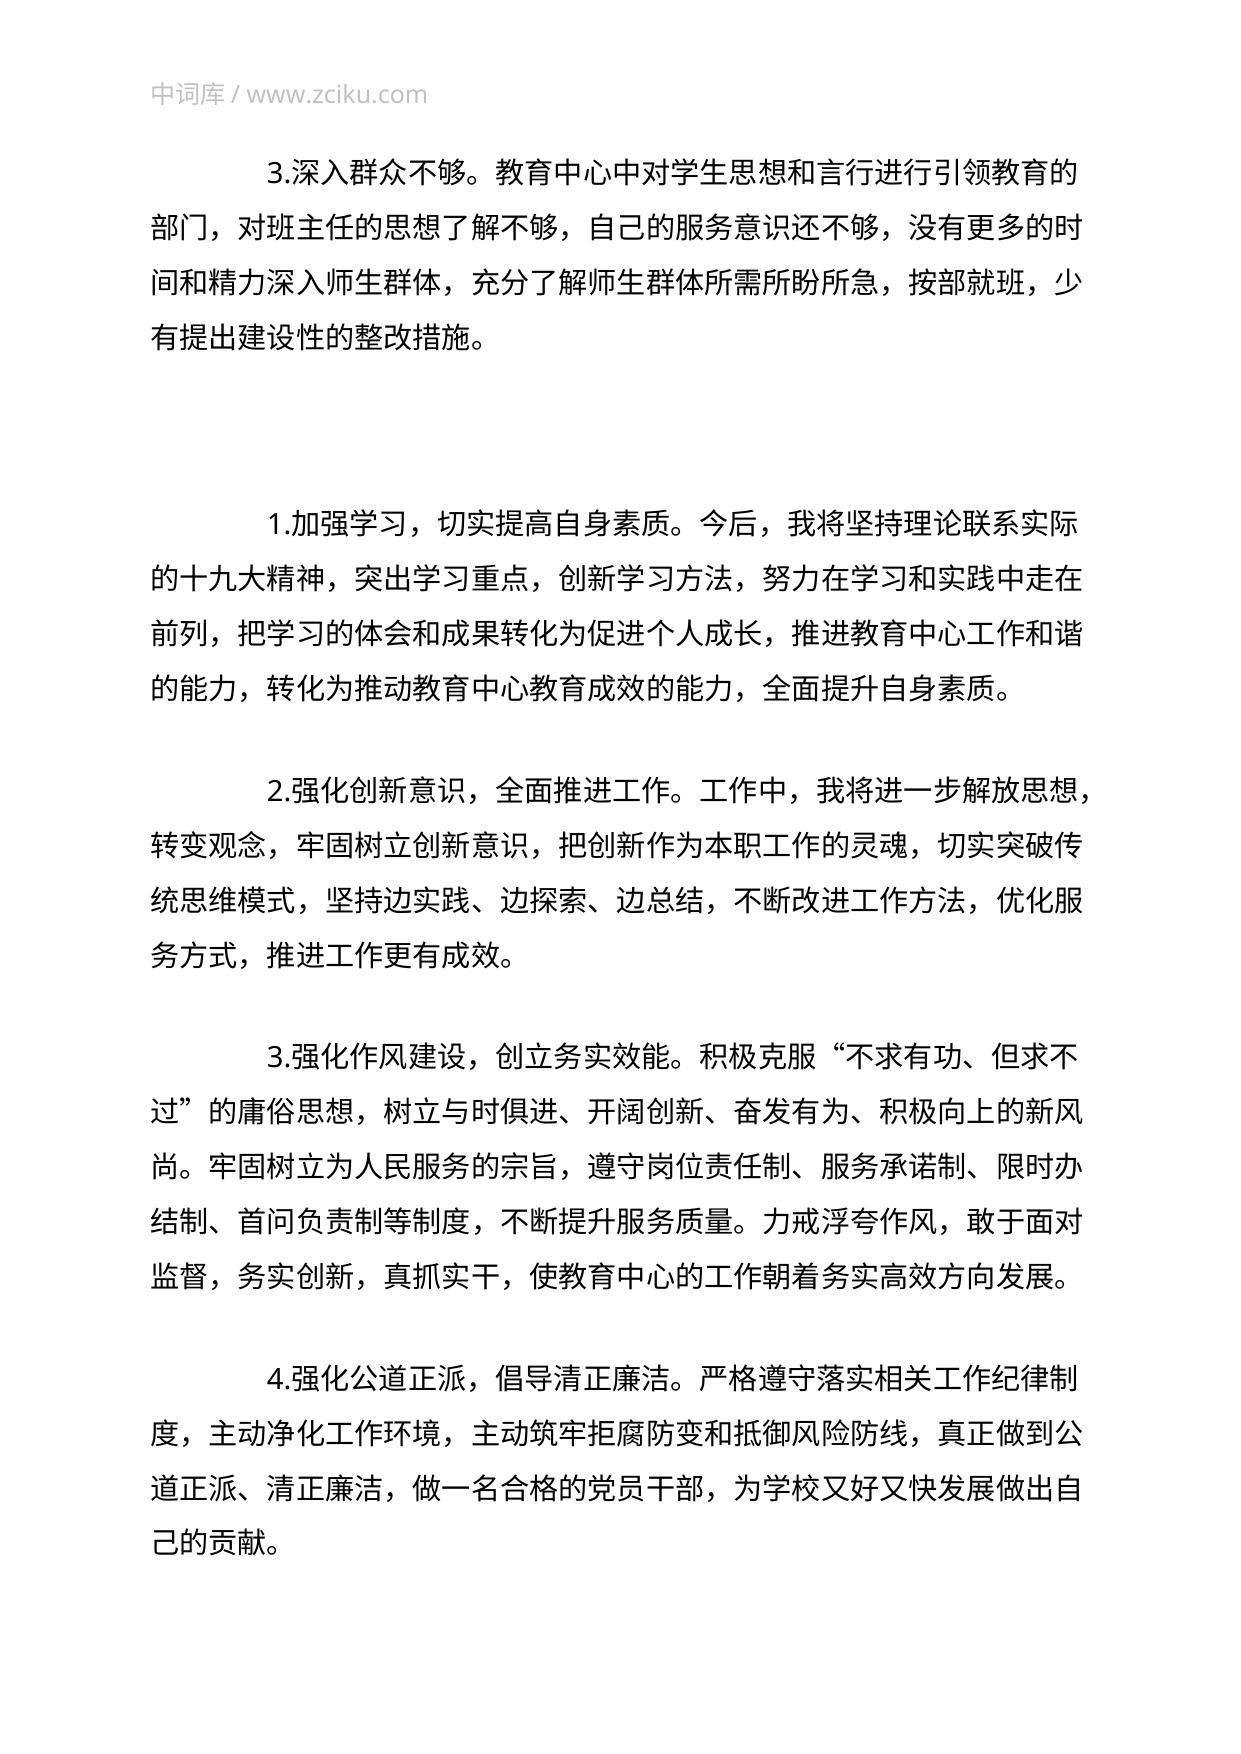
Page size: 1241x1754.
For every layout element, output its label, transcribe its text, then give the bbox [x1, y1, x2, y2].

text 3.深入群众不够。教育中心中对学生思想和言行进行引领教育的部门，对班主任的思想了解不够，自己的服务意识还不够，没有更多的时间和精力深入师生群体，充分了解师生群体所需所盼所急，按部就班，少有提出建设性的整改措施。 [150, 150, 1090, 357]
text 3.强化作风建设，创立务实效能。积极克服“不求有功、但求不过”的庸俗思想，树立与时俱进、开阔创新、奋发有为、积极向上的新风尚。牢固树立为人民服务的宗旨，遵守岗位责任制、服务承诺制、限时办结制、首问负责制等制度，不断提升服务质量。力戒浮夸作风，敢于面对监督，务实创新，真抓实干，使教育中心的工作朝着务实高效方向发展。 [150, 1034, 1090, 1296]
text 4.强化公道正派，倡导清正廉洁。严格遵守落实相关工作纪律制度，主动净化工作环境，主动筑牢拒腐防变和抵御风险防线，真正做到公道正派、清正廉洁，做一名合格的党员干部，为学校又好又快发展做出自己的贡献。 [150, 1355, 1090, 1562]
text 2.强化创新意识，全面推进工作。工作中，我将进一步解放思想，转变观念，牢固树立创新意识，把创新作为本职工作的灵魂，切实突破传统思维模式，坚持边实践、边探索、边总结，不断改进工作方法，优化服务方式，推进工作更有成效。 [150, 767, 1090, 974]
text 1.加强学习，切实提高自身素质。今后，我将坚持理论联系实际的十九大精神，突出学习重点，创新学习方法，努力在学习和实践中走在前列，把学习的体会和成果转化为促进个人成长，推进教育中心工作和谐的能力，转化为推动教育中心教育成效的能力，全面提升自身素质。 [150, 501, 1090, 708]
